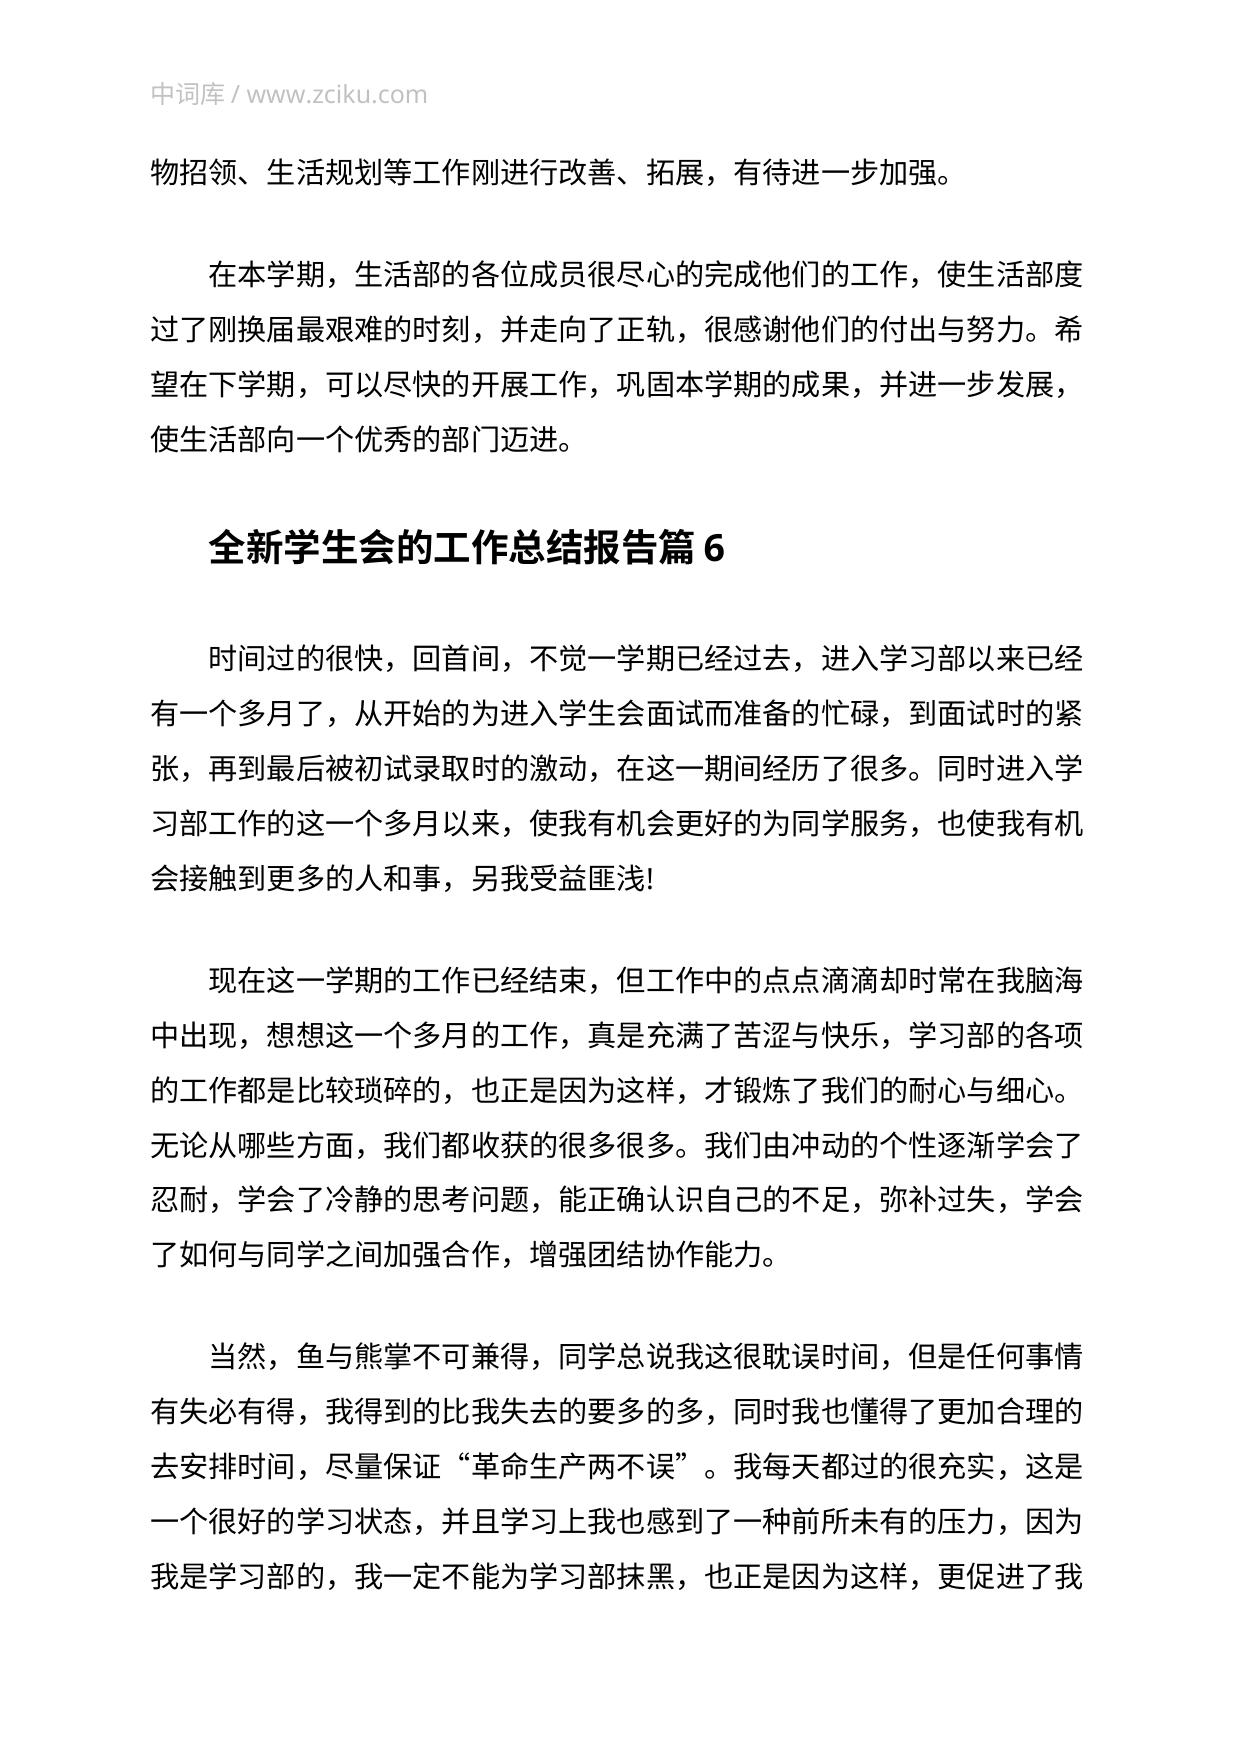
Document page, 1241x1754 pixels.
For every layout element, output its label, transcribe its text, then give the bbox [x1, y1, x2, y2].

text 在本学期，生活部的各位成员很尽心的完成他们的工作，使生活部度过了刚换届最艰难的时刻，并走向了正轨，很感谢他们的付出与努力。希望在下学期，可以尽快的开展工作，巩固本学期的成果，并进一步发展，使生活部向一个优秀的部门迈进。 [150, 252, 1090, 459]
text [150, 1334, 1090, 1596]
text 全新学生会的工作总结报告篇6 [150, 518, 1090, 573]
text 现在这一学期的工作已经结束，但工作中的点点滴滴却时常在我脑海中出现，想想这一个多月的工作，真是充满了苦涩与快乐，学习部的各项的工作都是比较琐碎的，也正是因为这样，才锻炼了我们的耐心与细心。无论从哪些方面，我们都收获的很多很多。我们由冲动的个性逐渐学会了忍耐，学会了冷静的思考问题，能正确认识自己的不足，弥补过失，学会了如何与同学之间加强合作，增强团结协作能力。 [150, 957, 1090, 1274]
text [150, 150, 1090, 192]
text 时间过的很快，回首间，不觉一学期已经过去，进入学习部以来已经有一个多月了，从开始的为进入学生会面试而准备的忙碌，到面试时的紧张，再到最后被初试录取时的激动，在这一期间经历了很多。同时进入学习部工作的这一个多月以来，使我有机会更好的为同学服务，也使我有机会接触到更多的人和事，另我受益匪浅! [150, 636, 1090, 898]
